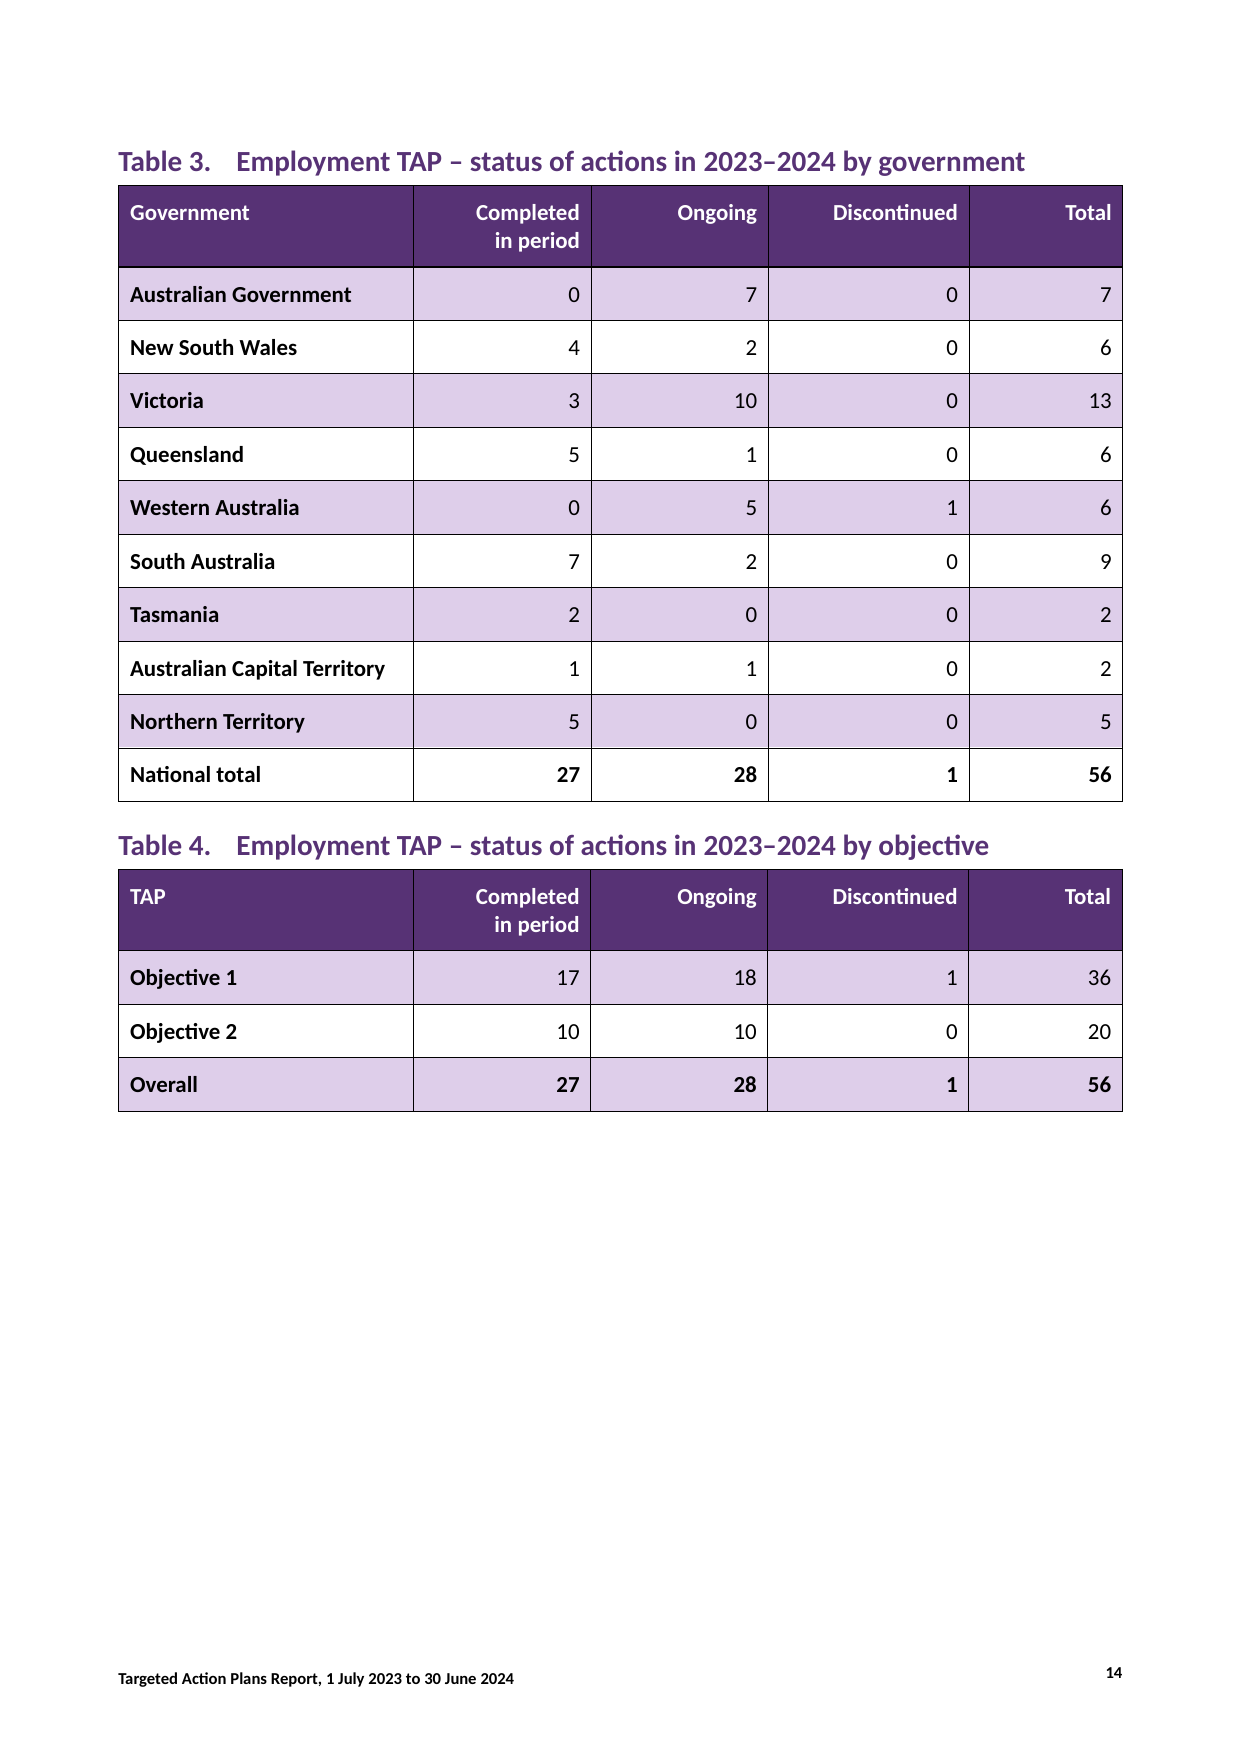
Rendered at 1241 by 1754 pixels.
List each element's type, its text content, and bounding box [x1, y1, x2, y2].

table_header Discontinued [769, 186, 969, 266]
table_cell 2 [970, 642, 1122, 694]
table_cell 2 [970, 588, 1122, 641]
table_cell 10 [414, 1005, 590, 1057]
table_cell 2 [592, 535, 768, 587]
table_cell 5 [970, 695, 1122, 747]
table_cell 0 [592, 588, 768, 641]
table_cell 0 [769, 642, 969, 694]
table_cell 10 [592, 374, 768, 427]
table_cell 1 [592, 642, 768, 694]
table_cell National total [119, 749, 413, 801]
table_cell 0 [769, 588, 969, 641]
title Employment TAP – status of actions in 2023–2024 by objective [118, 827, 1122, 862]
table_cell 6 [970, 481, 1122, 534]
table_cell 1 [414, 642, 591, 694]
table_header TAP [119, 870, 413, 950]
table_cell 3 [414, 374, 591, 427]
table_cell 0 [769, 374, 969, 427]
table_cell 1 [769, 481, 969, 534]
table_cell 0 [768, 1005, 968, 1057]
table_cell 10 [591, 1005, 767, 1057]
table_cell Western Australia [119, 481, 413, 534]
table_cell Queensland [119, 428, 413, 480]
table_cell 2 [592, 321, 768, 373]
table_cell 7 [414, 535, 591, 587]
table_cell 7 [970, 268, 1122, 320]
table_cell 27 [414, 749, 591, 801]
table_cell 27 [414, 1058, 590, 1111]
table_cell Objective 1 [119, 951, 413, 1004]
title Employment TAP – status of actions in 2023–2024 by government [118, 143, 1122, 179]
table_cell Overall [119, 1058, 413, 1111]
table_cell 0 [769, 535, 969, 587]
table_cell 0 [414, 268, 591, 320]
table_header Total [969, 870, 1122, 950]
table_header Completed in period [414, 870, 590, 950]
table_header Government [119, 186, 413, 266]
table_cell 7 [592, 268, 768, 320]
table_cell South Australia [119, 535, 413, 587]
table_cell 0 [769, 695, 969, 747]
table_cell 4 [414, 321, 591, 373]
table_cell 36 [969, 951, 1122, 1004]
table_cell Objective 2 [119, 1005, 413, 1057]
table_cell Australian Capital Territory [119, 642, 413, 694]
table_cell 1 [768, 1058, 968, 1111]
table_cell 0 [414, 481, 591, 534]
table_cell 5 [414, 428, 591, 480]
table_cell 18 [591, 951, 767, 1004]
table_cell Victoria [119, 374, 413, 427]
table_cell 1 [592, 428, 768, 480]
table_cell 0 [769, 321, 969, 373]
table_cell 2 [414, 588, 591, 641]
table_cell 5 [592, 481, 768, 534]
table_cell Tasmania [119, 588, 413, 641]
table_cell 6 [970, 321, 1122, 373]
table_cell Australian Government [119, 268, 413, 320]
table_cell 28 [591, 1058, 767, 1111]
table_cell 0 [769, 428, 969, 480]
table_cell 0 [769, 268, 969, 320]
table_cell 1 [769, 749, 969, 801]
table_cell 13 [970, 374, 1122, 427]
table_header Discontinued [768, 870, 968, 950]
table_cell 28 [592, 749, 768, 801]
table_cell 56 [970, 749, 1122, 801]
table_cell 17 [414, 951, 590, 1004]
table_cell 1 [768, 951, 968, 1004]
table_cell New South Wales [119, 321, 413, 373]
table_cell 5 [414, 695, 591, 747]
table_cell 20 [969, 1005, 1122, 1057]
table_header Ongoing [591, 870, 767, 950]
table_header Total [970, 186, 1122, 266]
table_cell 0 [592, 695, 768, 747]
table_header Completed in period [414, 186, 591, 266]
table_cell 56 [969, 1058, 1122, 1111]
table_cell Northern Territory [119, 695, 413, 747]
table_cell 9 [970, 535, 1122, 587]
table_header Ongoing [592, 186, 768, 266]
table_cell 6 [970, 428, 1122, 480]
